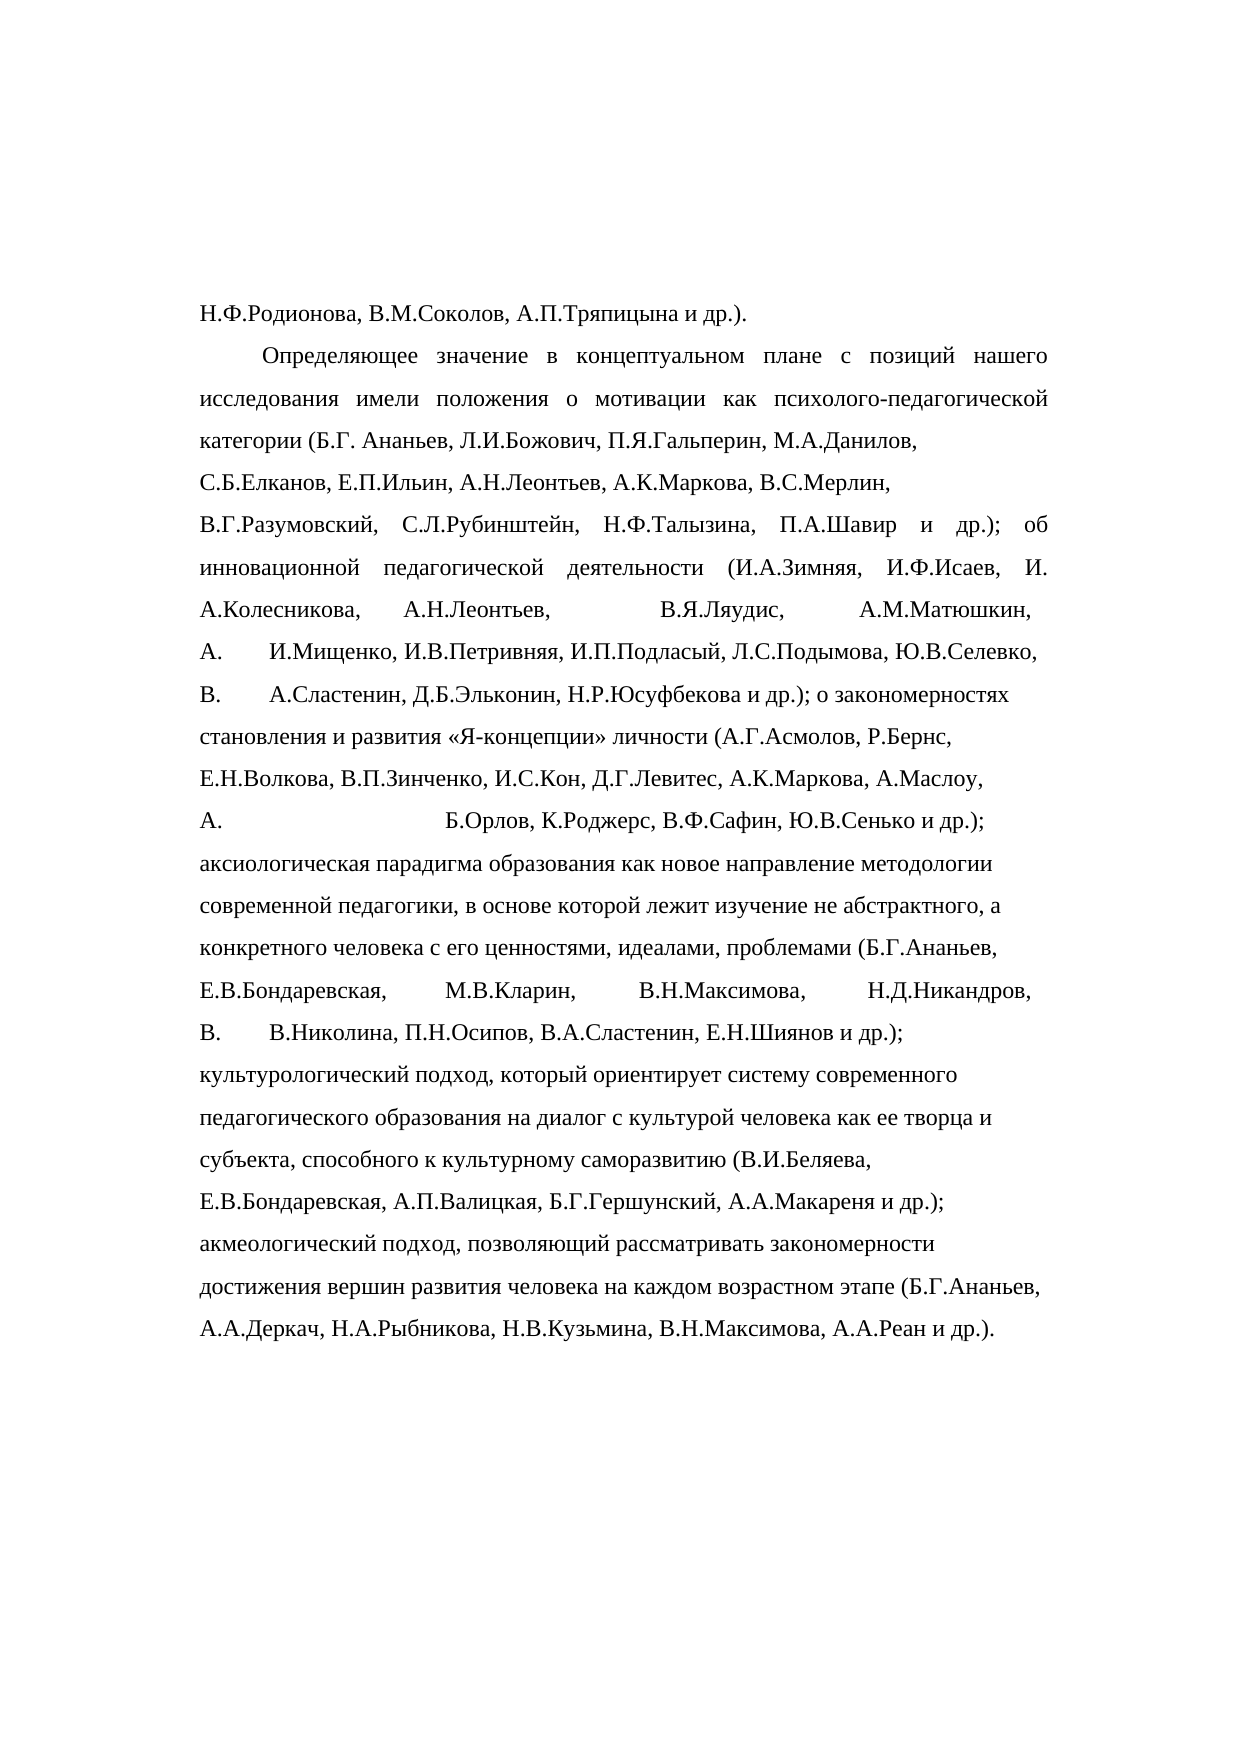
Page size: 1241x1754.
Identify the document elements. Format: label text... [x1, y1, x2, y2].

text В.Г.Разумовский, С.Л.Рубинштейн, Н.Ф.Талызина, П.А.Шавир и др.); об инновационной педагогической деятельности (И.А.Зимняя, И.Ф.Исаев, И. А.Колесникова, А.Н.Леонтьев, В.Я.Ляудис, А.М.Матюшкин, [199, 499, 1049, 626]
list Б.Орлов, К.Роджерс, В.Ф.Сафин, Ю.В.Сенько и др.); аксиологическая парадигма образования как новое направление методологии современной педагогики, в основе которой лежит изучение не абстрактного, а конкретного человека с его ценностями, идеалами, проблемами (Б.Г.Ананьев, Е.В.Бондаревская, М.В.Кларин, В.Н.Максимова, Н.Д.Никандров, [199, 795, 1049, 1007]
text Н.Ф.Родионова, В.М.Соколов, А.П.Тряпицына и др.). [199, 288, 1051, 330]
text Определяющее значение в концептуальном плане с позиций нашего исследования имели положения о мотивации как психолого-педагогической категории (Б.Г. Ананьев, Л.И.Божович, П.Я.Гальперин, М.А.Данилов, [199, 330, 1049, 457]
list В.Николина, П.Н.Осипов, В.А.Сластенин, Е.Н.Шиянов и др.); культурологический подход, который ориентирует систему современного педагогического образования на диалог с культурой человека как ее творца и субъекта, способного к культурному саморазвитию (В.И.Беляева, Е.В.Бондаревская, А.П.Валицкая, Б.Г.Гершунский, А.А.Макареня и др.); акмеологический подход, позволяющий рассматривать закономерности достижения вершин развития человека на каждом возрастном этапе (Б.Г.Ананьев, А.А.Деркач, Н.А.Рыбникова, Н.В.Кузьмина, В.Н.Максимова, А.А.Реан и др.). [199, 1007, 1049, 1345]
text С.Б.Елканов, Е.П.Ильин, А.Н.Леонтьев, А.К.Маркова, В.С.Мерлин, [199, 457, 1051, 499]
list И.Мищенко, И.В.Петривняя, И.П.Подласый, Л.С.Подымова, Ю.В.Селевко, [199, 626, 1051, 668]
list А.Сластенин, Д.Б.Эльконин, Н.Р.Юсуфбекова и др.); о закономерностях становления и развития «Я-концепции» личности (А.Г.Асмолов, Р.Бернс, Е.Н.Волкова, В.П.Зинченко, И.С.Кон, Д.Г.Левитес, А.К.Маркова, А.Маслоу, [199, 668, 1049, 795]
